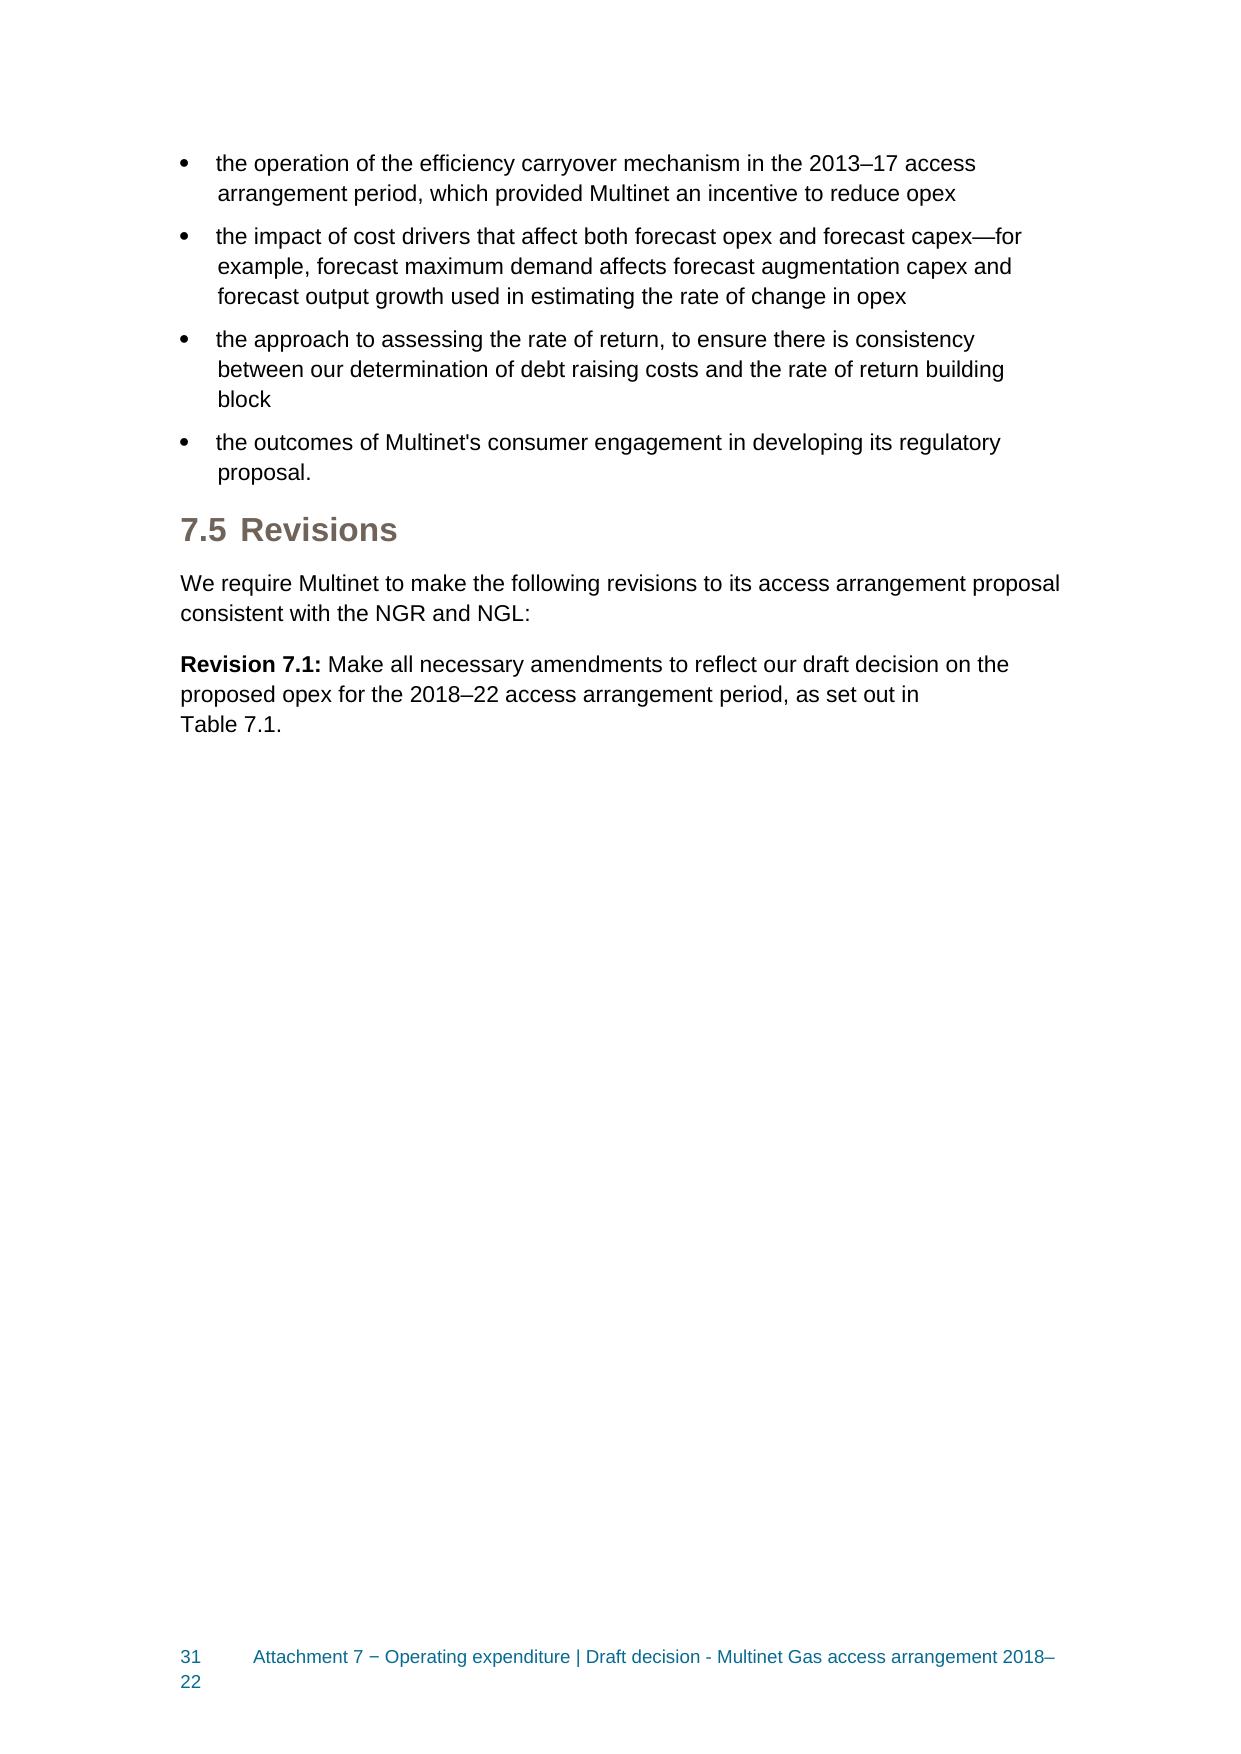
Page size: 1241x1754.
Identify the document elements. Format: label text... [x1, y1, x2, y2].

picture [956, 1653, 960, 1663]
text We require Multinet to make the following revisions to its access arrangement proposal consistent with the NGR and NGL: [180, 570, 1063, 626]
picture [982, 1653, 986, 1663]
picture [296, 1649, 300, 1663]
list the approach to assessing the rate of return, to ensure there is consistency between our determination of debt raising costs and the rate of return building block [180, 326, 1063, 413]
list the operation of the efficiency carryover mechanism in the 2013–17 access arrangement period, which provided Multinet an incentive to reduce opex [180, 150, 1063, 207]
picture [269, 1653, 273, 1663]
text Revision 7.1: Make all necessary amendments to reflect our draft decision on the proposed opex for the 2018–22 access arrangement period, as set out in Table 7.1. [180, 651, 1063, 738]
list the impact of cost drivers that affect both forecast opex and forecast capex—for example, forecast maximum demand affects forecast augmentation capex and forecast output growth used in estimating the rate of change in opex [180, 223, 1063, 310]
list the outcomes of Multinet's consumer engagement in developing its regulatory proposal. [180, 429, 1063, 486]
subtitle Revisions [180, 510, 1063, 549]
